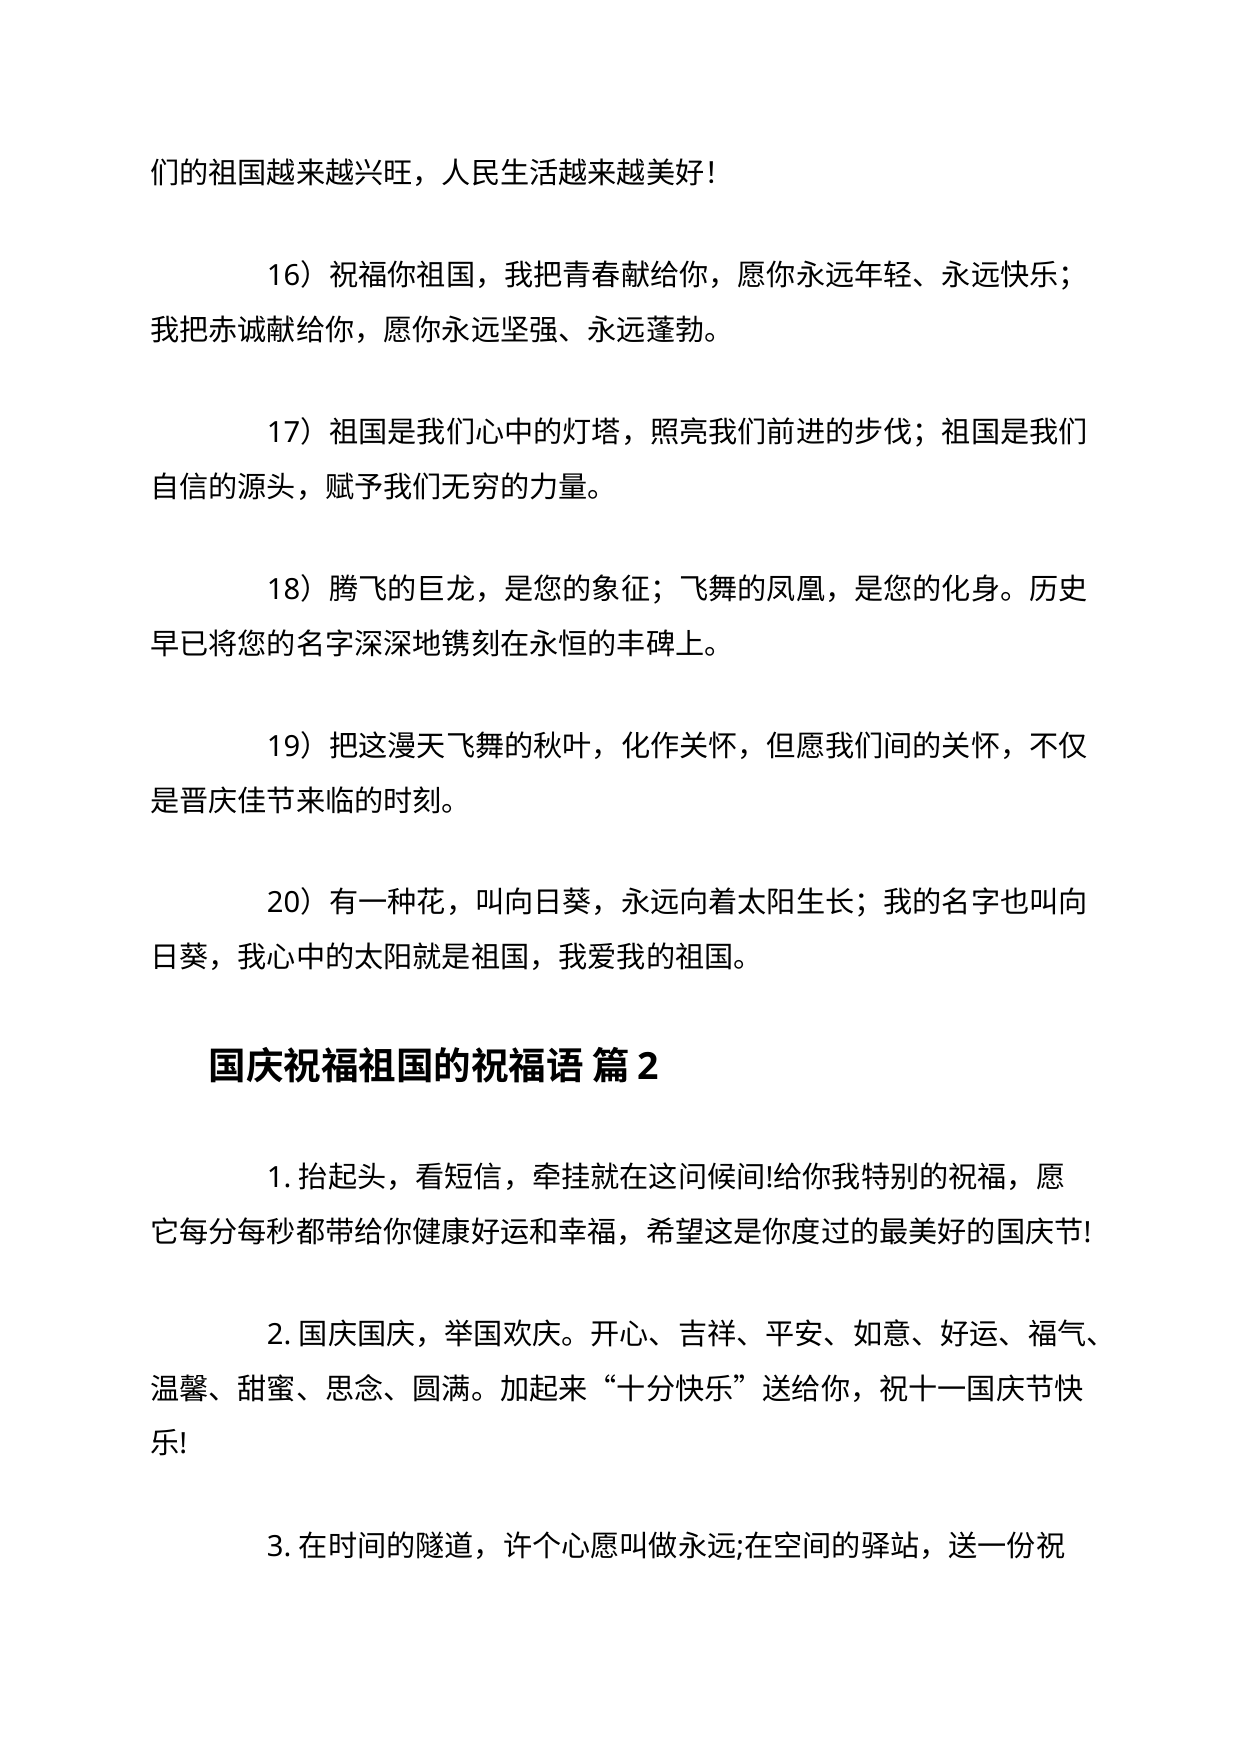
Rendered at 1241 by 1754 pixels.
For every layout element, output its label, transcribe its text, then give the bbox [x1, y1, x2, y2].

text 19）把这漫天飞舞的秋叶，化作关怀，但愿我们间的关怀，不仅是晋庆佳节来临的时刻。 [150, 722, 1090, 819]
text 1. 抬起头，看短信，牵挂就在这问候间!给你我特别的祝福，愿它每分每秒都带给你健康好运和幸福，希望这是你度过的最美好的国庆节! [150, 1153, 1090, 1251]
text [150, 150, 1090, 192]
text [150, 1522, 1090, 1564]
text 国庆祝福祖国的祝福语 篇2 [150, 1036, 1090, 1090]
text 17）祖国是我们心中的灯塔，照亮我们前进的步伐；祖国是我们自信的源头，赋予我们无穷的力量。 [150, 408, 1090, 506]
text 2. 国庆国庆，举国欢庆。开心、吉祥、平安、如意、好运、福气、温馨、甜蜜、思念、圆满。加起来“十分快乐”送给你，祝十一国庆节快乐! [150, 1310, 1090, 1462]
text 16）祝福你祖国，我把青春献给你，愿你永远年轻、永远快乐；我把赤诚献给你，愿你永远坚强、永远蓬勃。 [150, 252, 1090, 349]
text 18）腾飞的巨龙，是您的象征；飞舞的凤凰，是您的化身。历史早已将您的名字深深地镌刻在永恒的丰碑上。 [150, 565, 1090, 663]
text 20）有一种花，叫向日葵，永远向着太阳生长；我的名字也叫向日葵，我心中的太阳就是祖国，我爱我的祖国。 [150, 879, 1090, 976]
